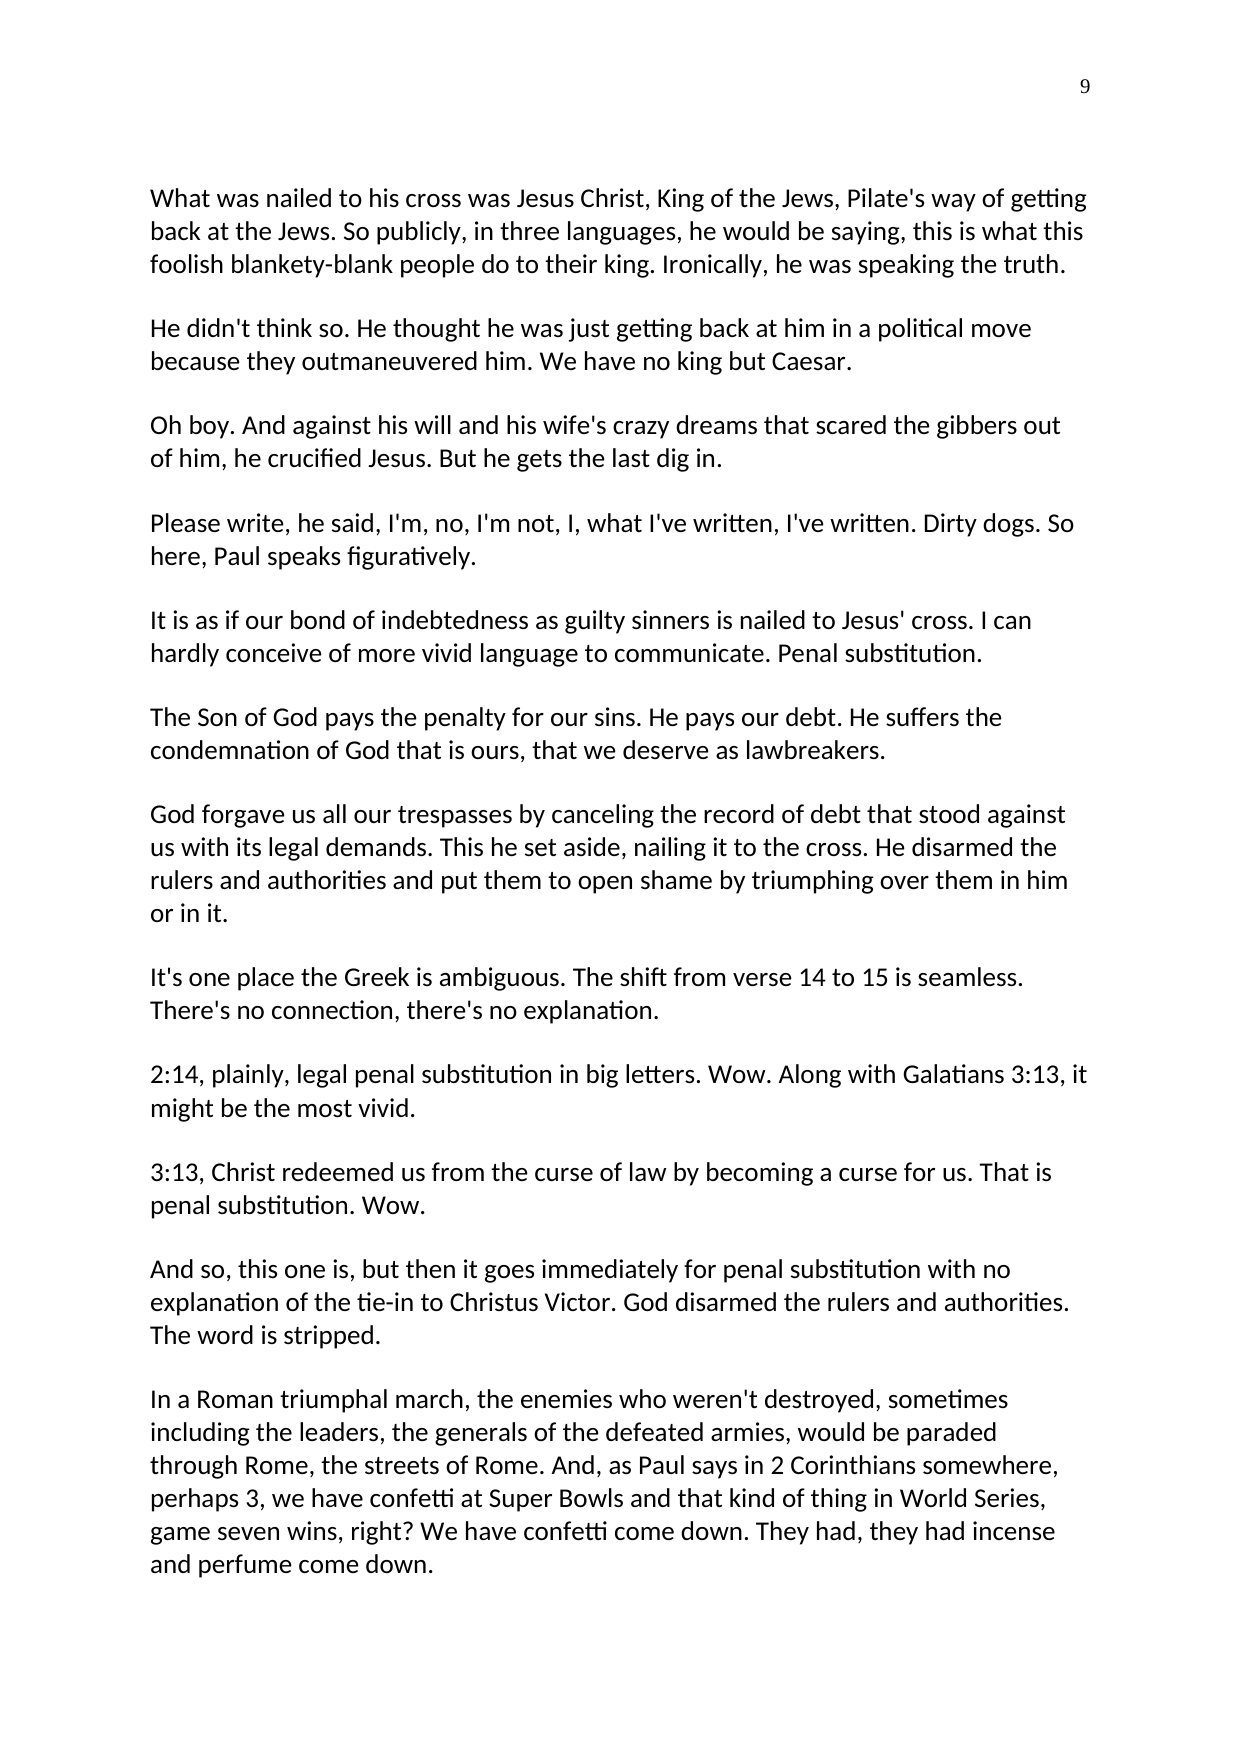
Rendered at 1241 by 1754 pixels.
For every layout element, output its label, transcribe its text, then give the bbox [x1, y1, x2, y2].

text 2:14, plainly, legal penal substitution in big letters. Wow. Along with Galatians 3:13, it might be the most vivid. [150, 1058, 1090, 1124]
text What was nailed to his cross was Jesus Christ, King of the Jews, Pilate's way of getting back at the Jews. So publicly, in three languages, he would be saying, this is what this foolish blankety-blank people do to their king. Ironically, he was speaking the truth. [150, 181, 1090, 280]
text God forgave us all our trespasses by canceling the record of debt that stood against us with its legal demands. This he set aside, nailing it to the cross. He disarmed the rulers and authorities and put them to open shame by triumphing over them in him or in it. [150, 797, 1090, 929]
text Please write, he said, I'm, no, I'm not, I, what I've written, I've written. Dirty dogs. So here, Paul speaks figuratively. [150, 506, 1090, 572]
text In a Roman triumphal march, the enemies who weren't destroyed, sometimes including the leaders, the generals of the defeated armies, would be paraded through Rome, the streets of Rome. And, as Paul says in 2 Corinthians somewhere, perhaps 3, we have confetti at Super Bowls and that kind of thing in World Series, game seven wins, right? We have confetti come down. They had, they had incense and perfume come down. [150, 1382, 1090, 1580]
text The Son of God pays the penalty for our sins. He pays our debt. He suffers the condemnation of God that is ours, that we deserve as lawbreakers. [150, 700, 1090, 766]
text He didn't think so. He thought he was just getting back at him in a political move because they outmaneuvered him. We have no king but Caesar. [150, 311, 1090, 377]
text Oh boy. And against his will and his wife's crazy dreams that scared the gibbers out of him, he crucified Jesus. But he gets the last dig in. [150, 408, 1090, 474]
text It is as if our bond of indebtedness as guilty sinners is nailed to Jesus' cross. I can hardly conceive of more vivid language to communicate. Penal substitution. [150, 603, 1090, 669]
text It's one place the Greek is ambiguous. The shift from verse 14 to 15 is seamless. There's no connection, there's no explanation. [150, 961, 1090, 1027]
text 3:13, Christ redeemed us from the curse of law by becoming a curse for us. That is penal substitution. Wow. [150, 1155, 1090, 1221]
text And so, this one is, but then it goes immediately for penal substitution with no explanation of the tie-in to Christus Victor. God disarmed the rulers and authorities. The word is stripped. [150, 1252, 1090, 1351]
